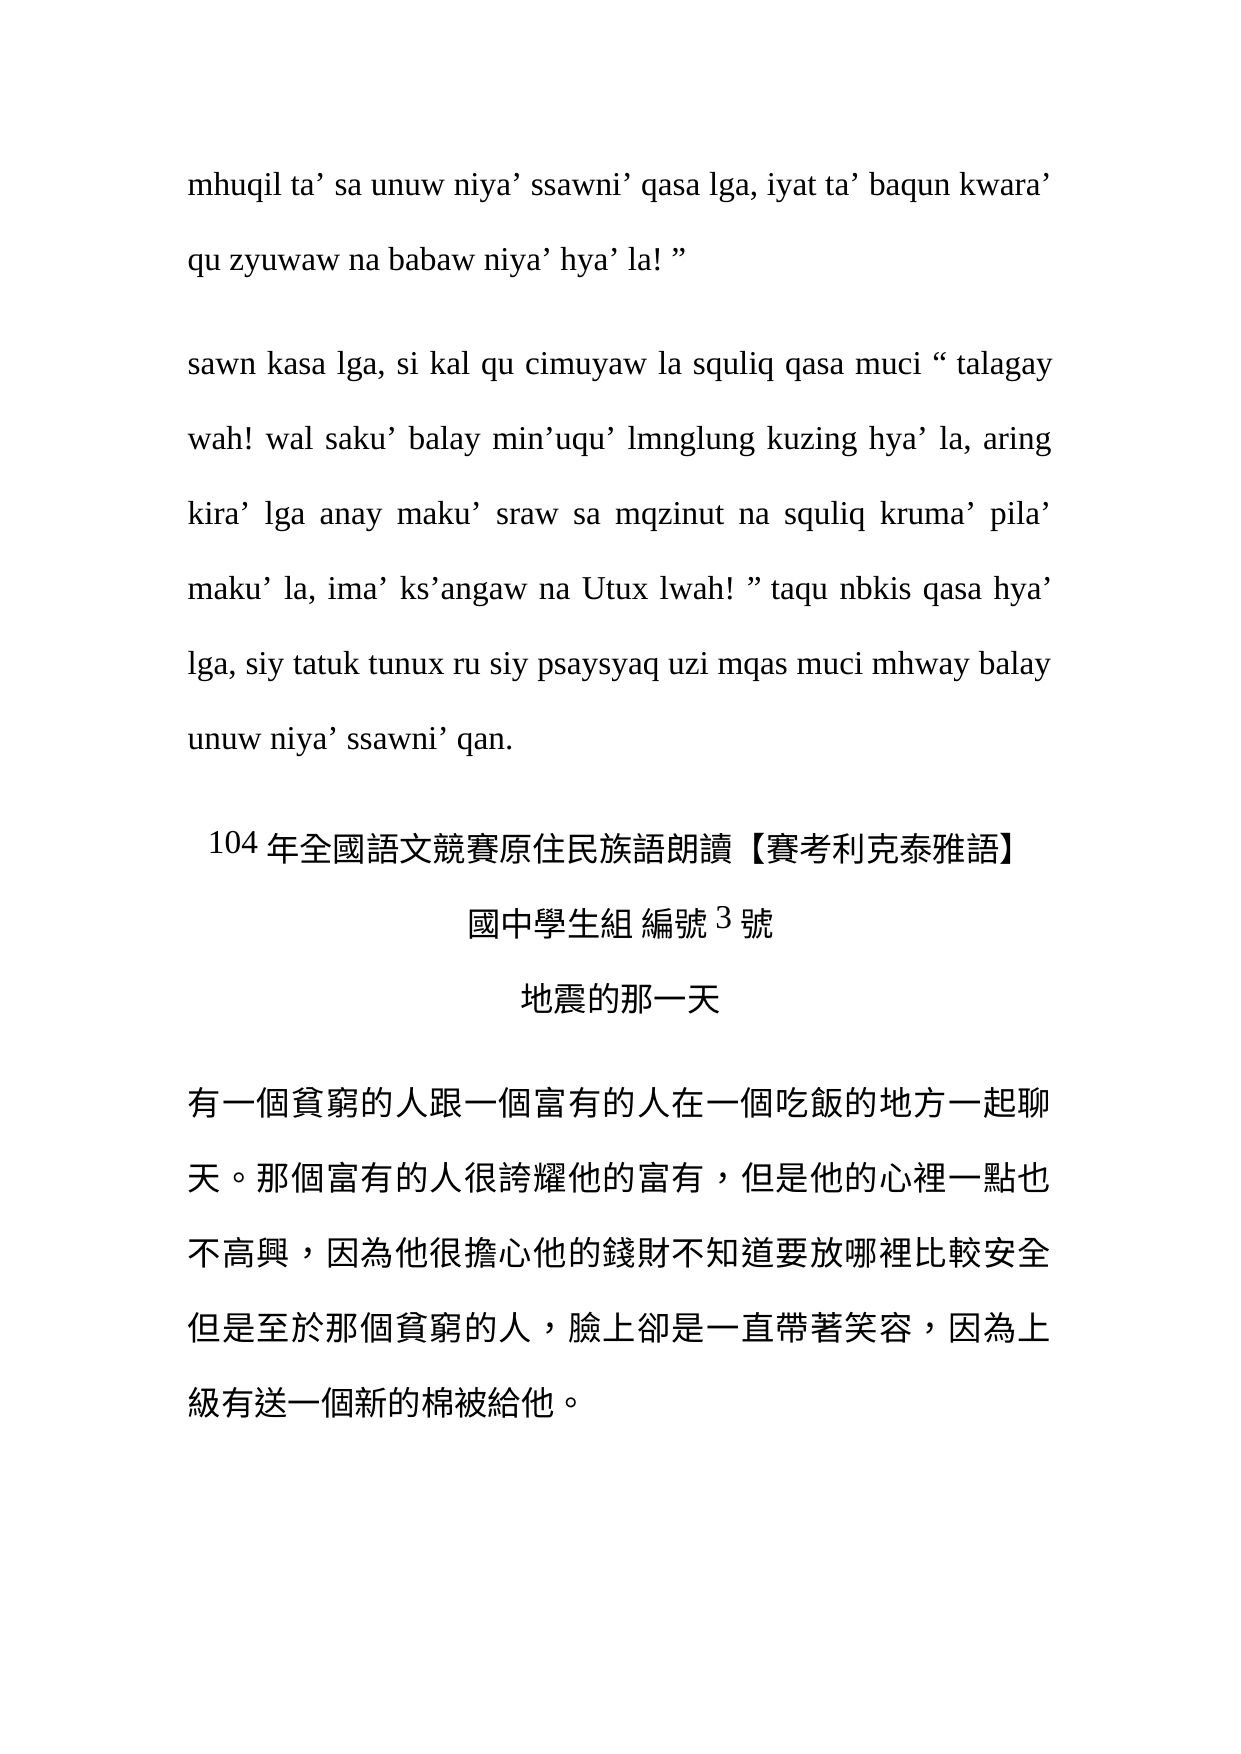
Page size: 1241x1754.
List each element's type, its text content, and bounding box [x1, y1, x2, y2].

text sawn kasa lga, si kal qu cimuyaw la squliq qasa muci “ talagay wah! wal saku’ balay min’uqu’ lmnglung kuzing hya’ la, aring kira’ lga anay maku’ sraw sa mqzinut na squliq kruma’ pila’ maku’ la, ima’ ks’angaw na Utux lwah! ” taqu nbkis qasa hya’ lga, siy tatuk tunux ru siy psaysyaq uzi mqas muci mhway balay unuw niya’ ssawni’ qan. [187, 344, 1053, 794]
text 地震的那一天 [187, 973, 1053, 1048]
text 104 年全國語文競賽原住民族語朗讀【賽考利克泰雅語】 國中學生組 編號 3 號 [187, 823, 1053, 973]
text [187, 164, 1053, 314]
text 有一個貧窮的人跟一個富有的人在一個吃飯的地方一起聊天。那個富有的人很誇耀他的富有，但是他的心裡一點也不高興，因為他很擔心他的錢財不知道要放哪裡比較安全，但是至於那個貧窮的人，臉上卻是一直帶著笑容，因為上級有送一個新的棉被給他。 [187, 1077, 1053, 1452]
